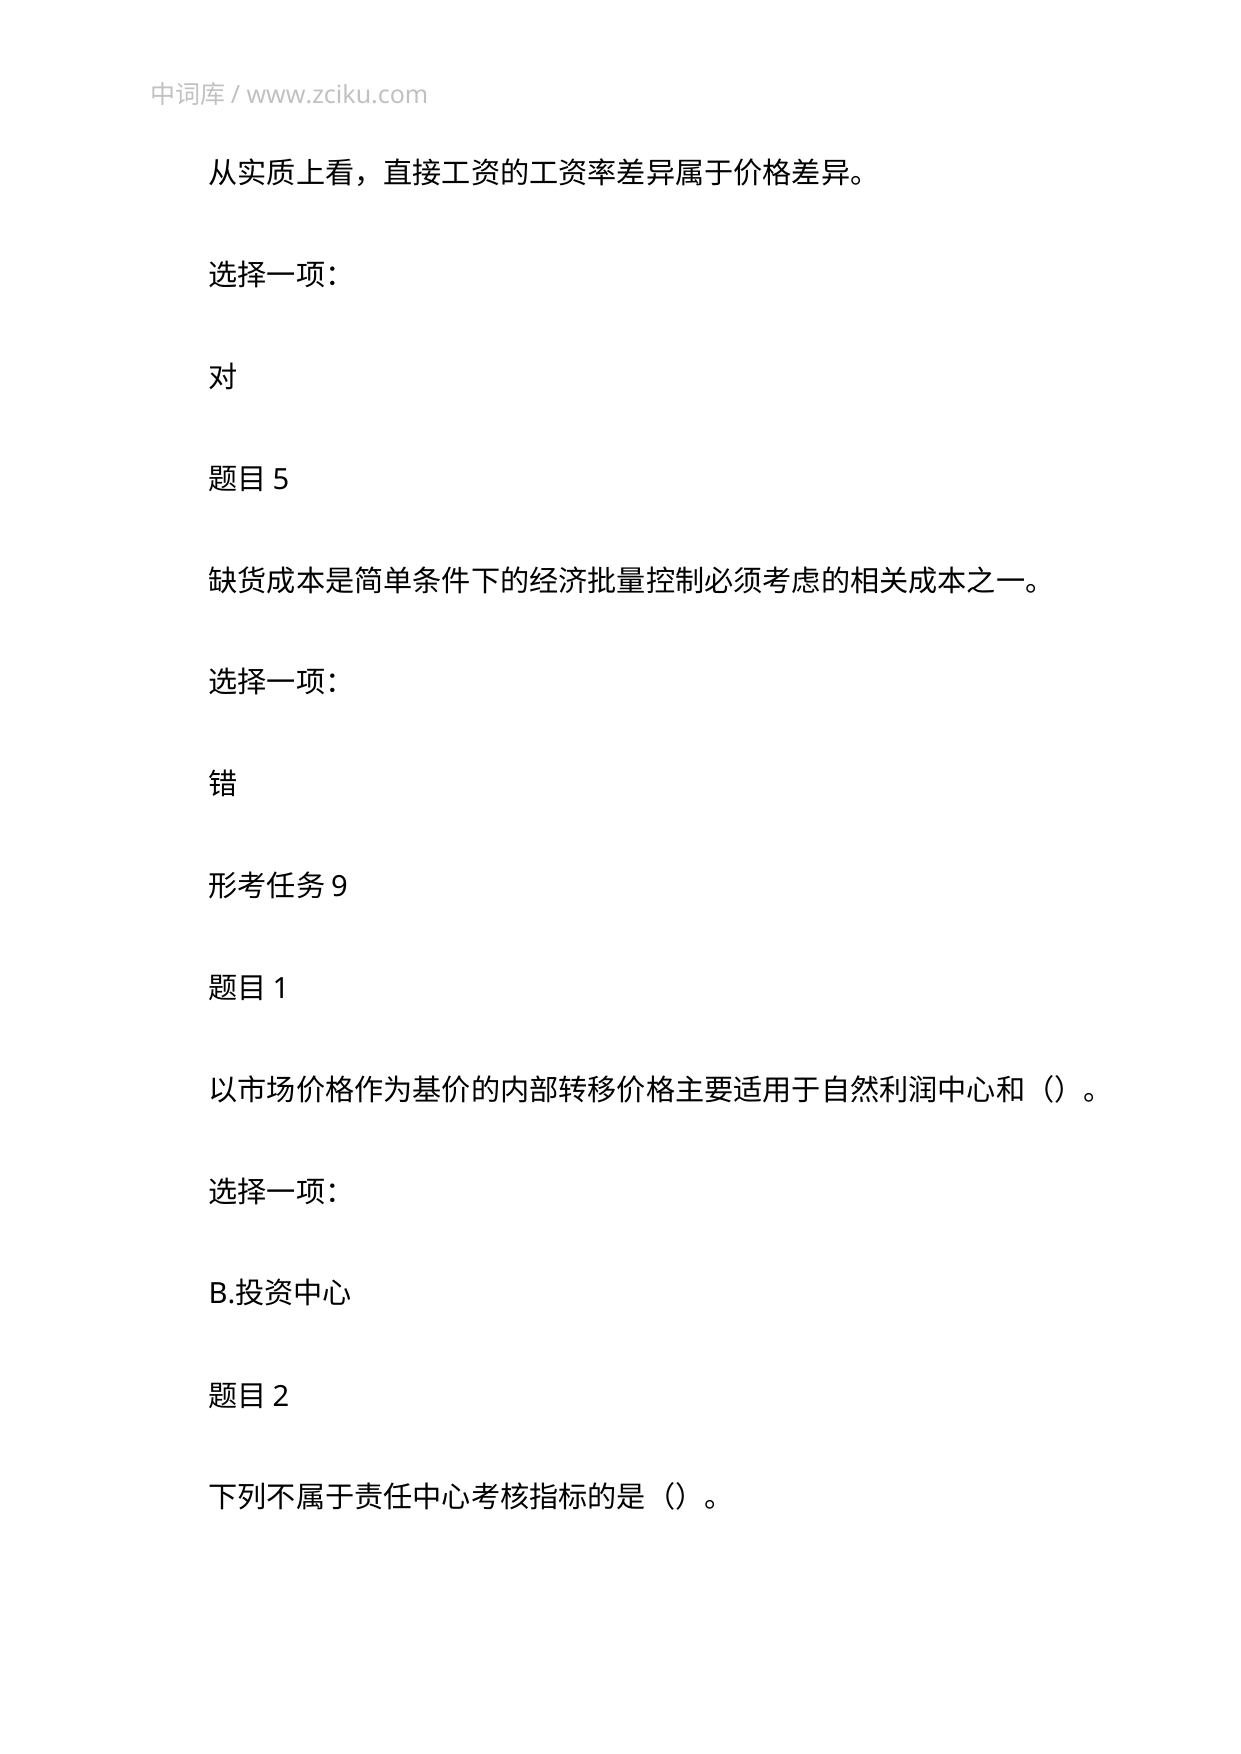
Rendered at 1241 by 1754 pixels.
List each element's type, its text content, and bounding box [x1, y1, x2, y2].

text 从实质上看，直接工资的工资率差异属于价格差异。 [150, 150, 1090, 192]
text 对 [150, 353, 1090, 396]
text 形考任务9 [150, 863, 1090, 905]
text 选择一项： [150, 659, 1090, 701]
text B.投资中心 [150, 1270, 1090, 1312]
text 题目5 [150, 455, 1090, 498]
text 题目1 [150, 964, 1090, 1007]
text 下列不属于责任中心考核指标的是（）。 [150, 1474, 1090, 1516]
text 题目2 [150, 1372, 1090, 1414]
text 错 [150, 761, 1090, 803]
text 选择一项： [150, 1168, 1090, 1211]
text 选择一项： [150, 252, 1090, 294]
text 以市场价格作为基价的内部转移价格主要适用于自然利润中心和（）。 [150, 1067, 1090, 1109]
text 缺货成本是简单条件下的经济批量控制必须考虑的相关成本之一。 [150, 557, 1090, 599]
